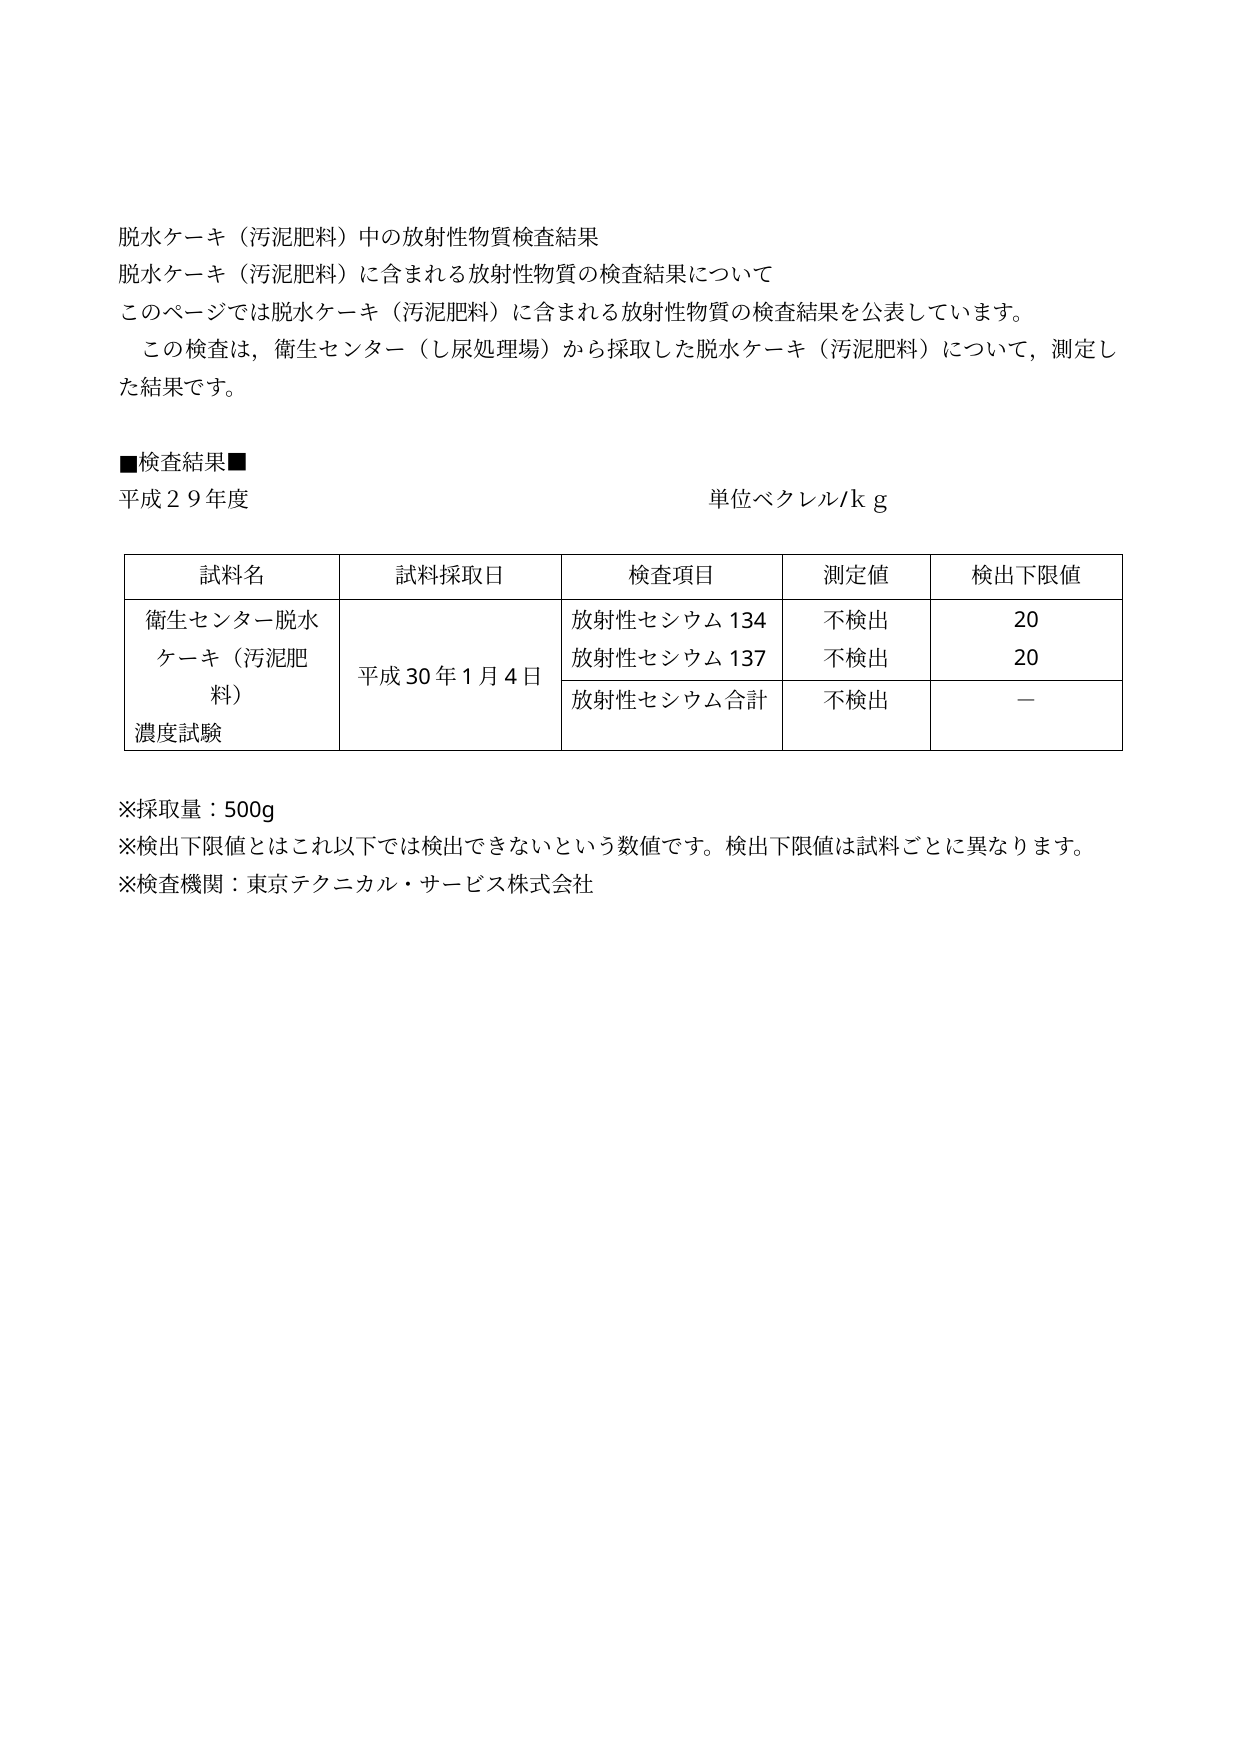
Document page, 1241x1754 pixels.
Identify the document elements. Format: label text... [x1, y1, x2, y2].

table_cell 放射性セシウム134 放射性セシウム137 [562, 600, 782, 679]
table_header 試料名 [125, 555, 339, 599]
table_header 検査項目 [562, 555, 782, 599]
table_cell 20 20 [931, 600, 1122, 679]
table_header 試料採取日 [340, 555, 561, 599]
text ※検査機関：東京テクニカル・サービス株式会社 [118, 864, 1122, 901]
text ※採取量：500g [118, 789, 1122, 826]
table_cell 衛生センター脱水ケーキ（汚泥肥料） 濃度試験 [125, 600, 339, 750]
table_header 検出下限値 [931, 555, 1122, 599]
table_cell 平成30年1月4日 [340, 600, 561, 750]
table_cell 不検出 [783, 681, 930, 750]
text ※検出下限値とはこれ以下では検出できないという数値です。検出下限値は試料ごとに異なります。 [118, 826, 1122, 864]
text 平成２９年度 単位ベクレル/ｋｇ [118, 479, 1122, 517]
text このページでは脱水ケーキ（汚泥肥料）に含まれる放射性物質の検査結果を公表しています。 [118, 292, 1122, 329]
text 脱水ケーキ（汚泥肥料）に含まれる放射性物質の検査結果について [118, 254, 1122, 292]
text 脱水ケーキ（汚泥肥料）中の放射性物質検査結果 [118, 217, 1122, 254]
text この検査は，衛生センター（し尿処理場）から採取した脱水ケーキ（汚泥肥料）について，測定した結果です。 [118, 329, 1122, 404]
table_cell － [931, 681, 1122, 750]
table_header 測定値 [783, 555, 930, 599]
table_cell 放射性セシウム合計 [562, 681, 782, 750]
text ■検査結果■ [118, 442, 1122, 479]
table_cell 不検出 不検出 [783, 600, 930, 679]
